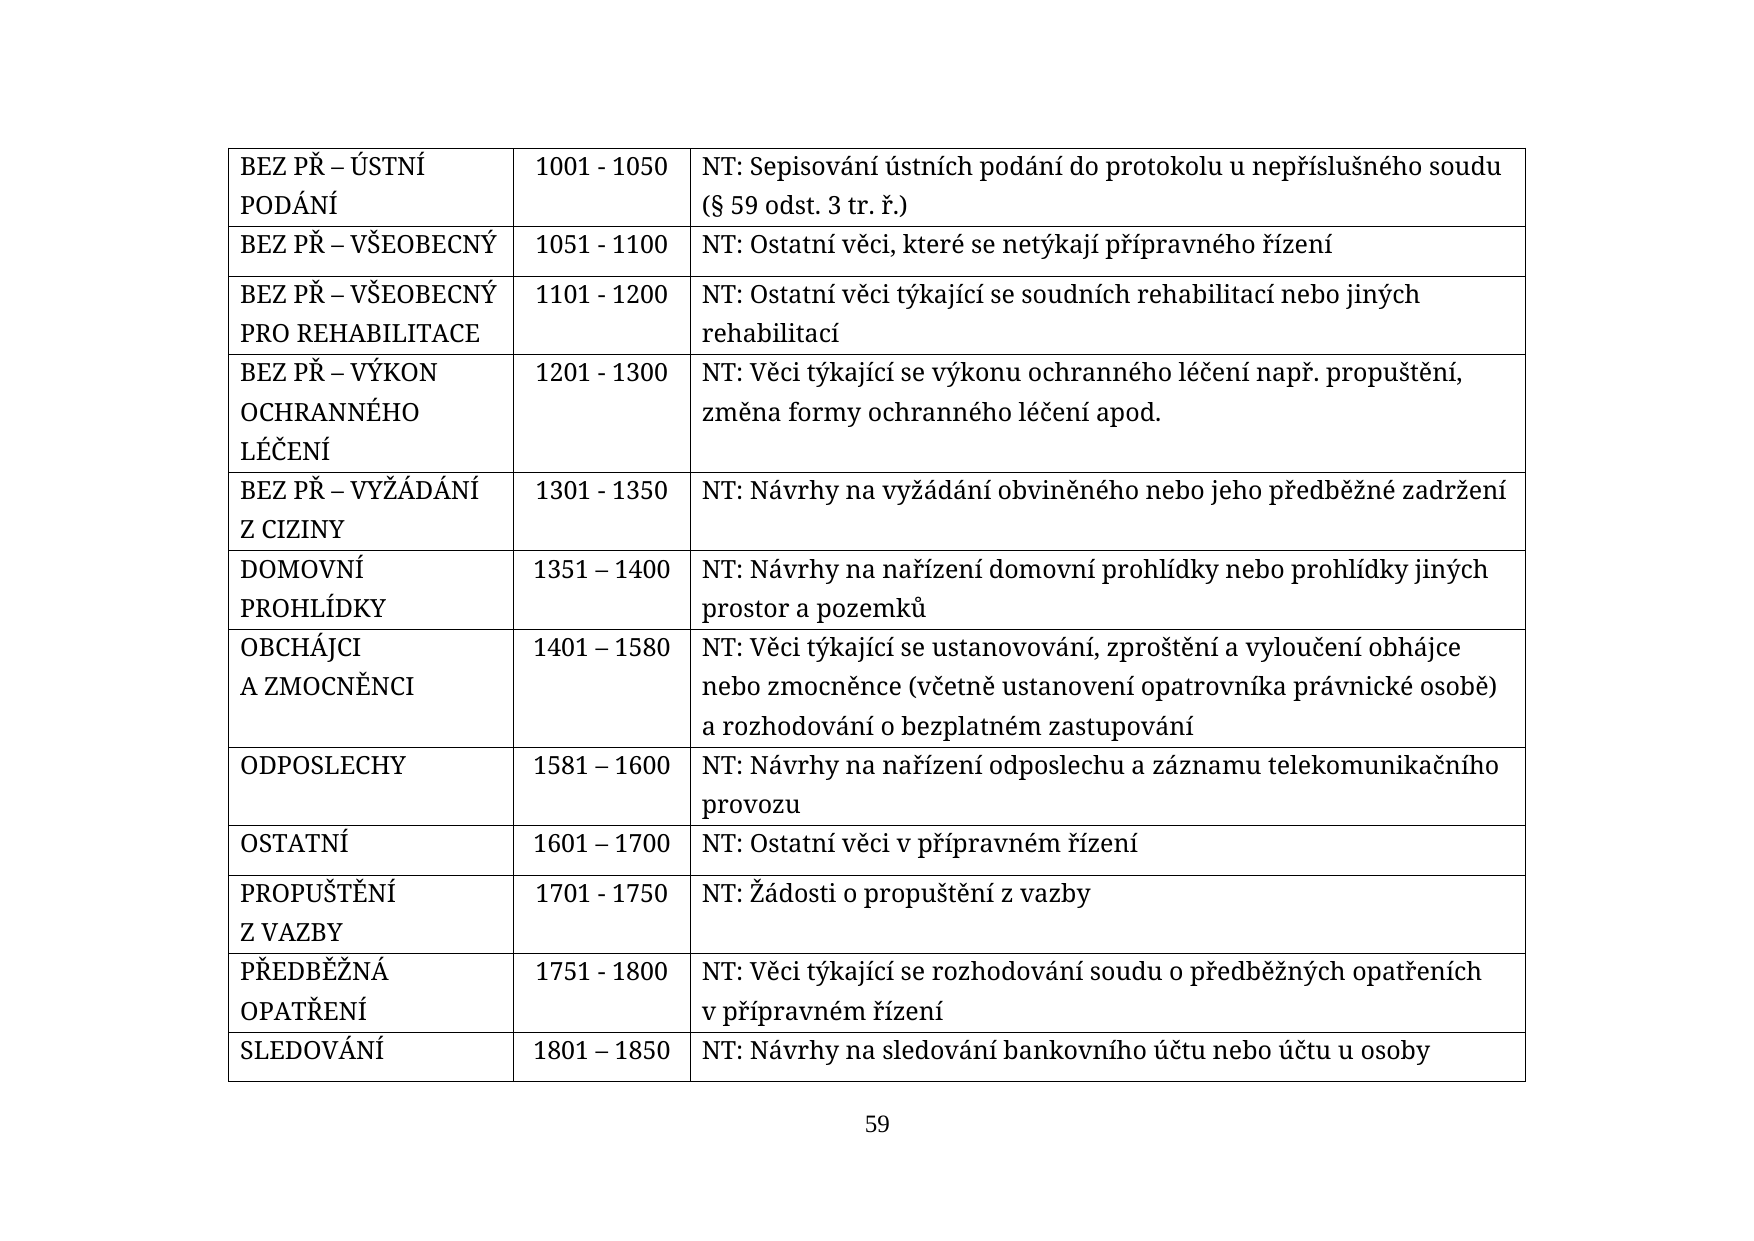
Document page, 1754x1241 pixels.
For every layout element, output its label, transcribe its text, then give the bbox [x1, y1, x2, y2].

table_cell NT: Návrhy na nařízení odposlechu a záznamu telekomunikačního provozu [691, 748, 1525, 825]
table_cell 1601 – 1700 [514, 826, 690, 874]
table_cell NT: Ostatní věci, které se netýkají přípravného řízení [691, 227, 1525, 276]
table_cell BEZ PŘ – VŠEOBECNÝ PRO REHABILITACE [229, 277, 513, 354]
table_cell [229, 1033, 513, 1081]
table_cell 1051 - 1100 [514, 227, 690, 276]
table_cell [691, 1033, 1525, 1081]
table_cell BEZ PŘ – VYŽÁDÁNÍ Z CIZINY [229, 473, 513, 550]
table_cell 1001 - 1050 [514, 149, 690, 226]
table_cell ODPOSLECHY [229, 748, 513, 825]
table_cell 1301 - 1350 [514, 473, 690, 550]
table_cell NT: Věci týkající se rozhodování soudu o předběžných opatřeních v přípravném řízení [691, 954, 1525, 1032]
table_cell NT: Věci týkající se výkonu ochranného léčení např. propuštění, změna formy ochranného léčení apod. [691, 355, 1525, 472]
table_cell 1401 – 1580 [514, 630, 690, 747]
table_cell 1801 – 1850 [514, 1033, 690, 1081]
table_cell 1581 – 1600 [514, 748, 690, 825]
table_cell NT: Návrhy na vyžádání obviněného nebo jeho předběžné zadržení [691, 473, 1525, 550]
table_cell 1351 – 1400 [514, 551, 690, 629]
table_cell NT: Návrhy na nařízení domovní prohlídky nebo prohlídky jiných prostor a pozemků [691, 551, 1525, 629]
table_cell PROPUŠTĚNÍ Z VAZBY [229, 876, 513, 953]
table_cell OSTATNÍ [229, 826, 513, 874]
table_cell NT: Věci týkající se ustanovování, zproštění a vyloučení obhájce nebo zmocněnce (včetně ustanovení opatrovníka právnické osobě) a rozhodování o bezplatném zastupování [691, 630, 1525, 747]
table_cell OBCHÁJCI A ZMOCNĚNCI [229, 630, 513, 747]
table_cell PŘEDBĚŽNÁ OPATŘENÍ [229, 954, 513, 1032]
table_cell NT: Sepisování ústních podání do protokolu u nepříslušného soudu (§ 59 odst. 3 tr. ř.) [691, 149, 1525, 226]
table_cell BEZ PŘ – VÝKON OCHRANNÉHO LÉČENÍ [229, 355, 513, 472]
table_cell NT: Ostatní věci v přípravném řízení [691, 826, 1525, 874]
table_cell 1101 - 1200 [514, 277, 690, 354]
table_cell DOMOVNÍ PROHLÍDKY [229, 551, 513, 629]
table_cell NT: Žádosti o propuštění z vazby [691, 876, 1525, 953]
table_cell 1751 - 1800 [514, 954, 690, 1032]
table_cell BEZ PŘ – VŠEOBECNÝ [229, 227, 513, 276]
table_cell 1701 - 1750 [514, 876, 690, 953]
table_cell 1201 - 1300 [514, 355, 690, 472]
table_cell BEZ PŘ – ÚSTNÍ PODÁNÍ [229, 149, 513, 226]
table_cell NT: Ostatní věci týkající se soudních rehabilitací nebo jiných rehabilitací [691, 277, 1525, 354]
